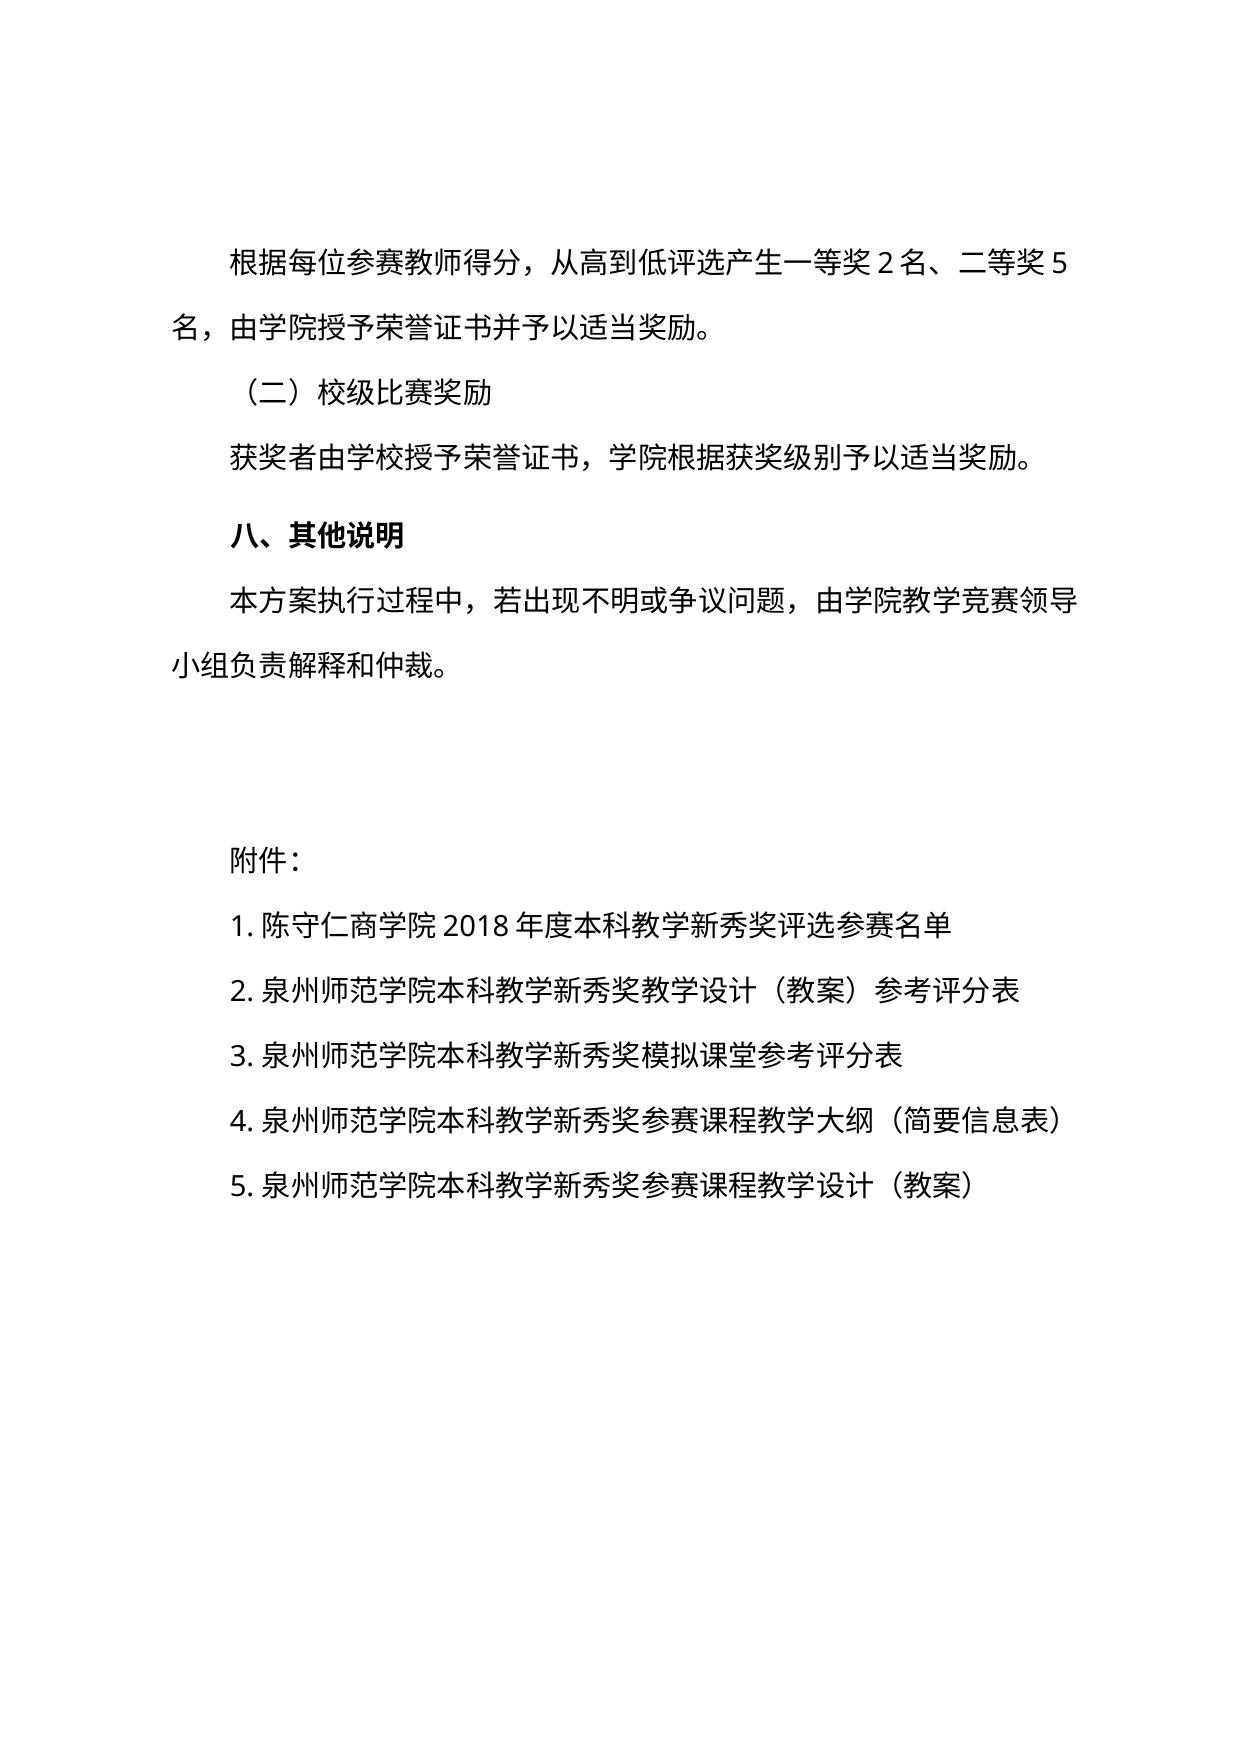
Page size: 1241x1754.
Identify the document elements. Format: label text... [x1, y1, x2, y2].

text 获奖者由学校授予荣誉证书，学院根据获奖级别予以适当奖励。 [171, 423, 1081, 488]
text 附件： [171, 826, 1081, 891]
text 本方案执行过程中，若出现不明或争议问题，由学院教学竞赛领导小组负责解释和仲裁。 [171, 566, 1081, 696]
text 4. 泉州师范学院本科教学新秀奖参赛课程教学大纲（简要信息表） [171, 1086, 1081, 1151]
text 5. 泉州师范学院本科教学新秀奖参赛课程教学设计（教案） [171, 1151, 1081, 1216]
text 1. 陈守仁商学院2018年度本科教学新秀奖评选参赛名单 [171, 891, 1081, 956]
text 2. 泉州师范学院本科教学新秀奖教学设计（教案）参考评分表 [171, 956, 1081, 1021]
text （二）校级比赛奖励 [171, 358, 1081, 423]
text 3. 泉州师范学院本科教学新秀奖模拟课堂参考评分表 [171, 1021, 1081, 1086]
text 八、其他说明 [171, 501, 1081, 566]
text 根据每位参赛教师得分，从高到低评选产生一等奖2名、二等奖5名，由学院授予荣誉证书并予以适当奖励。 [171, 228, 1081, 358]
